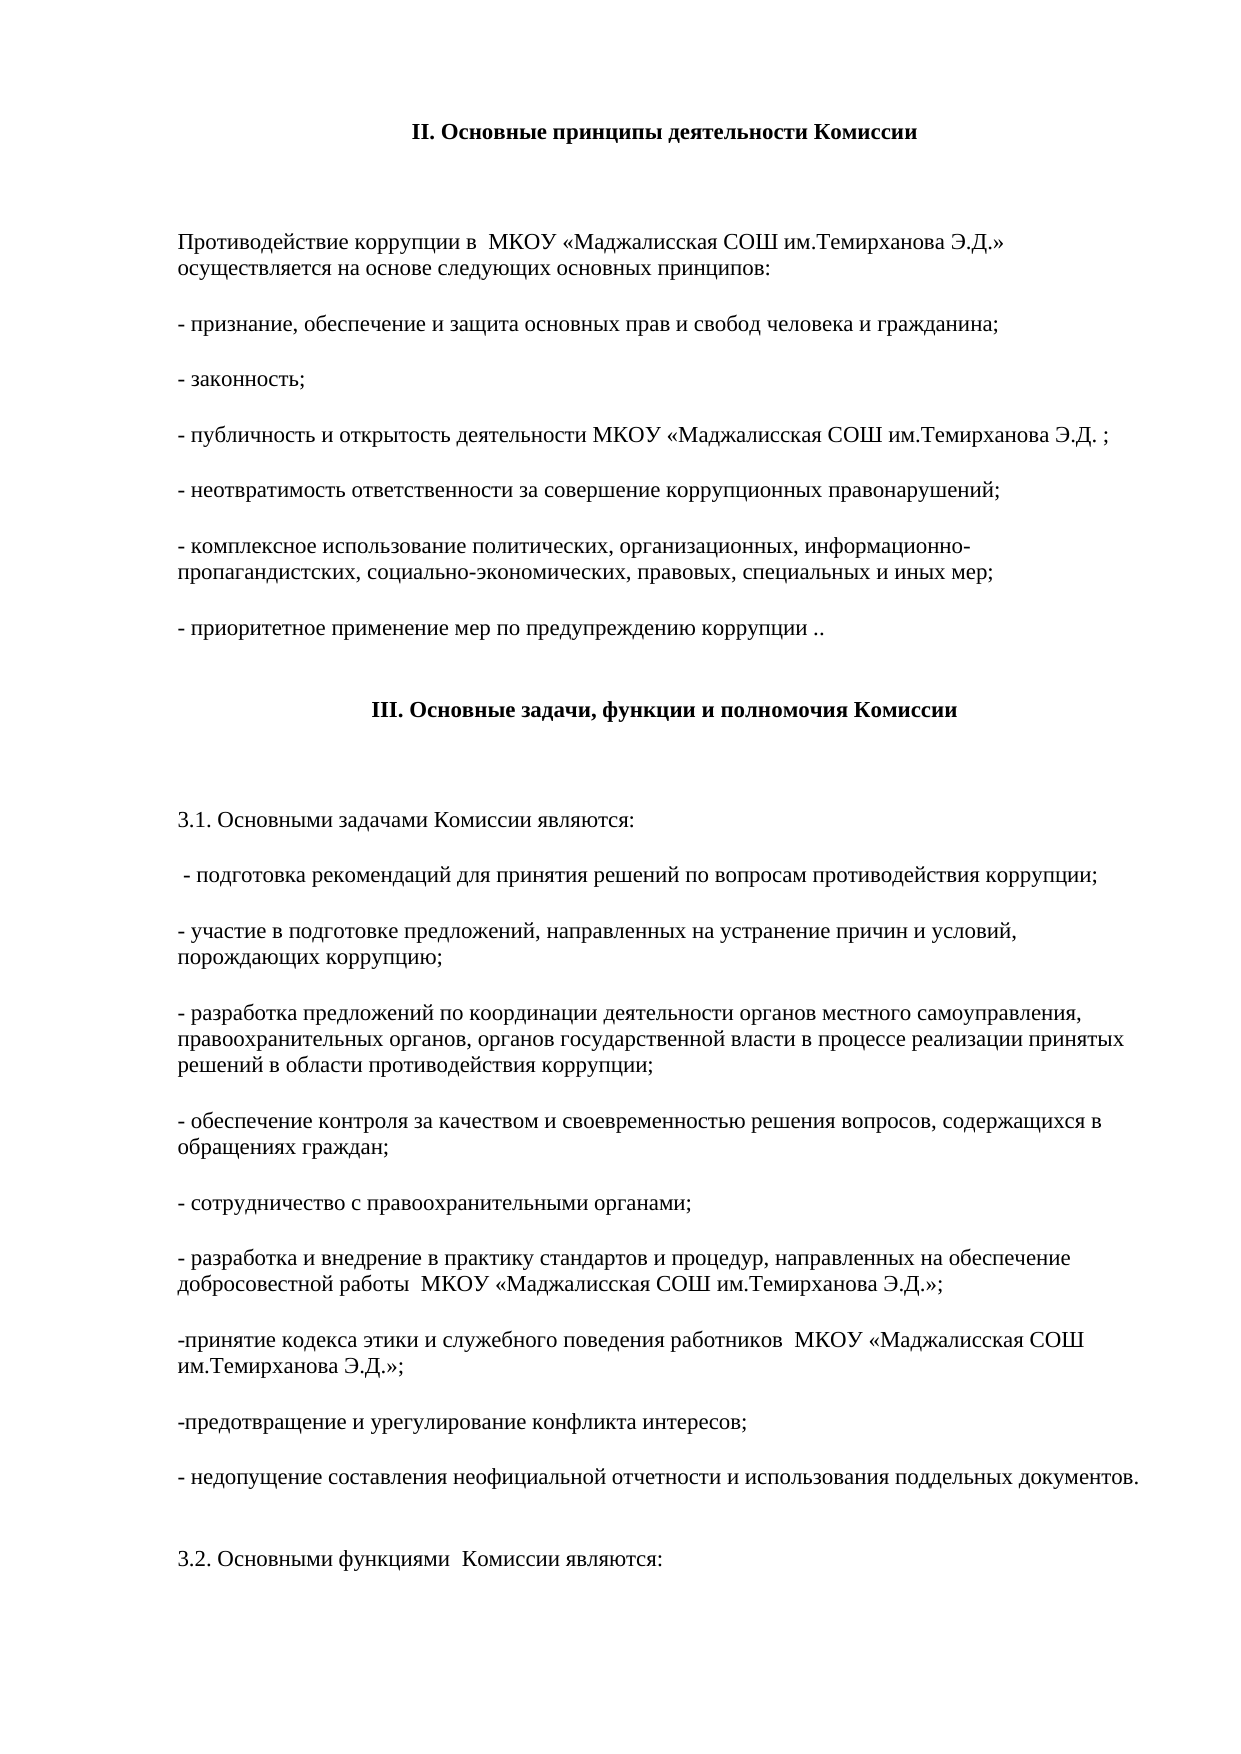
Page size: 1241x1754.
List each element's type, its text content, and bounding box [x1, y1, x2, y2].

text - приоритетное применение мер по предупреждению коррупции .. [177, 614, 1152, 667]
text II. Основные принципы деятельности Комиссии [177, 118, 1152, 199]
text -принятие кодекса этики и служебного поведения работников МКОУ «Маджалисская СОШ им.Темирханова Э.Д.»; [177, 1326, 1152, 1379]
text - подготовка рекомендаций для принятия решений по вопросам противодействия коррупции; [177, 861, 1152, 887]
text - неотвратимость ответственности за совершение коррупционных правонарушений; [177, 476, 1152, 503]
text III. Основные задачи, функции и полномочия Комиссии [177, 696, 1152, 776]
text - признание, обеспечение и защита основных прав и свобод человека и гражданина; [177, 310, 1152, 336]
text -предотвращение и урегулирование конфликта интересов; [177, 1408, 1152, 1434]
text - разработка предложений по координации деятельности органов местного самоуправления, правоохранительных органов, органов государственной власти в процессе реализации принятых решений в области противодействия коррупции; [177, 998, 1152, 1078]
text Противодействие коррупции в МКОУ «Маджалисская СОШ им.Темирханова Э.Д.» осуществляется на основе следующих основных принципов: [177, 228, 1152, 281]
text 3.1. Основными задачами Комиссии являются: [177, 806, 1152, 832]
text - разработка и внедрение в практику стандартов и процедур, направленных на обеспечение добросовестной работы МКОУ «Маджалисская СОШ им.Темирханова Э.Д.»; [177, 1244, 1152, 1297]
text - сотрудничество с правоохранительными органами; [177, 1189, 1152, 1215]
text 3.2. Основными функциями Комиссии являются: [177, 1545, 1152, 1572]
text - обеспечение контроля за качеством и своевременностью решения вопросов, содержащихся в обращениях граждан; [177, 1107, 1152, 1159]
text - комплексное использование политических, организационных, информационно-пропагандистских, социально-экономических, правовых, специальных и иных мер; [177, 532, 1152, 585]
text - участие в подготовке предложений, направленных на устранение причин и условий, порождающих коррупцию; [177, 917, 1152, 969]
text - недопущение составления неофициальной отчетности и использования поддельных документов. [177, 1463, 1152, 1516]
text - публичность и открытость деятельности МКОУ «Маджалисская СОШ им.Темирханова Э.Д. ; [177, 421, 1152, 447]
text - законность; [177, 365, 1152, 392]
